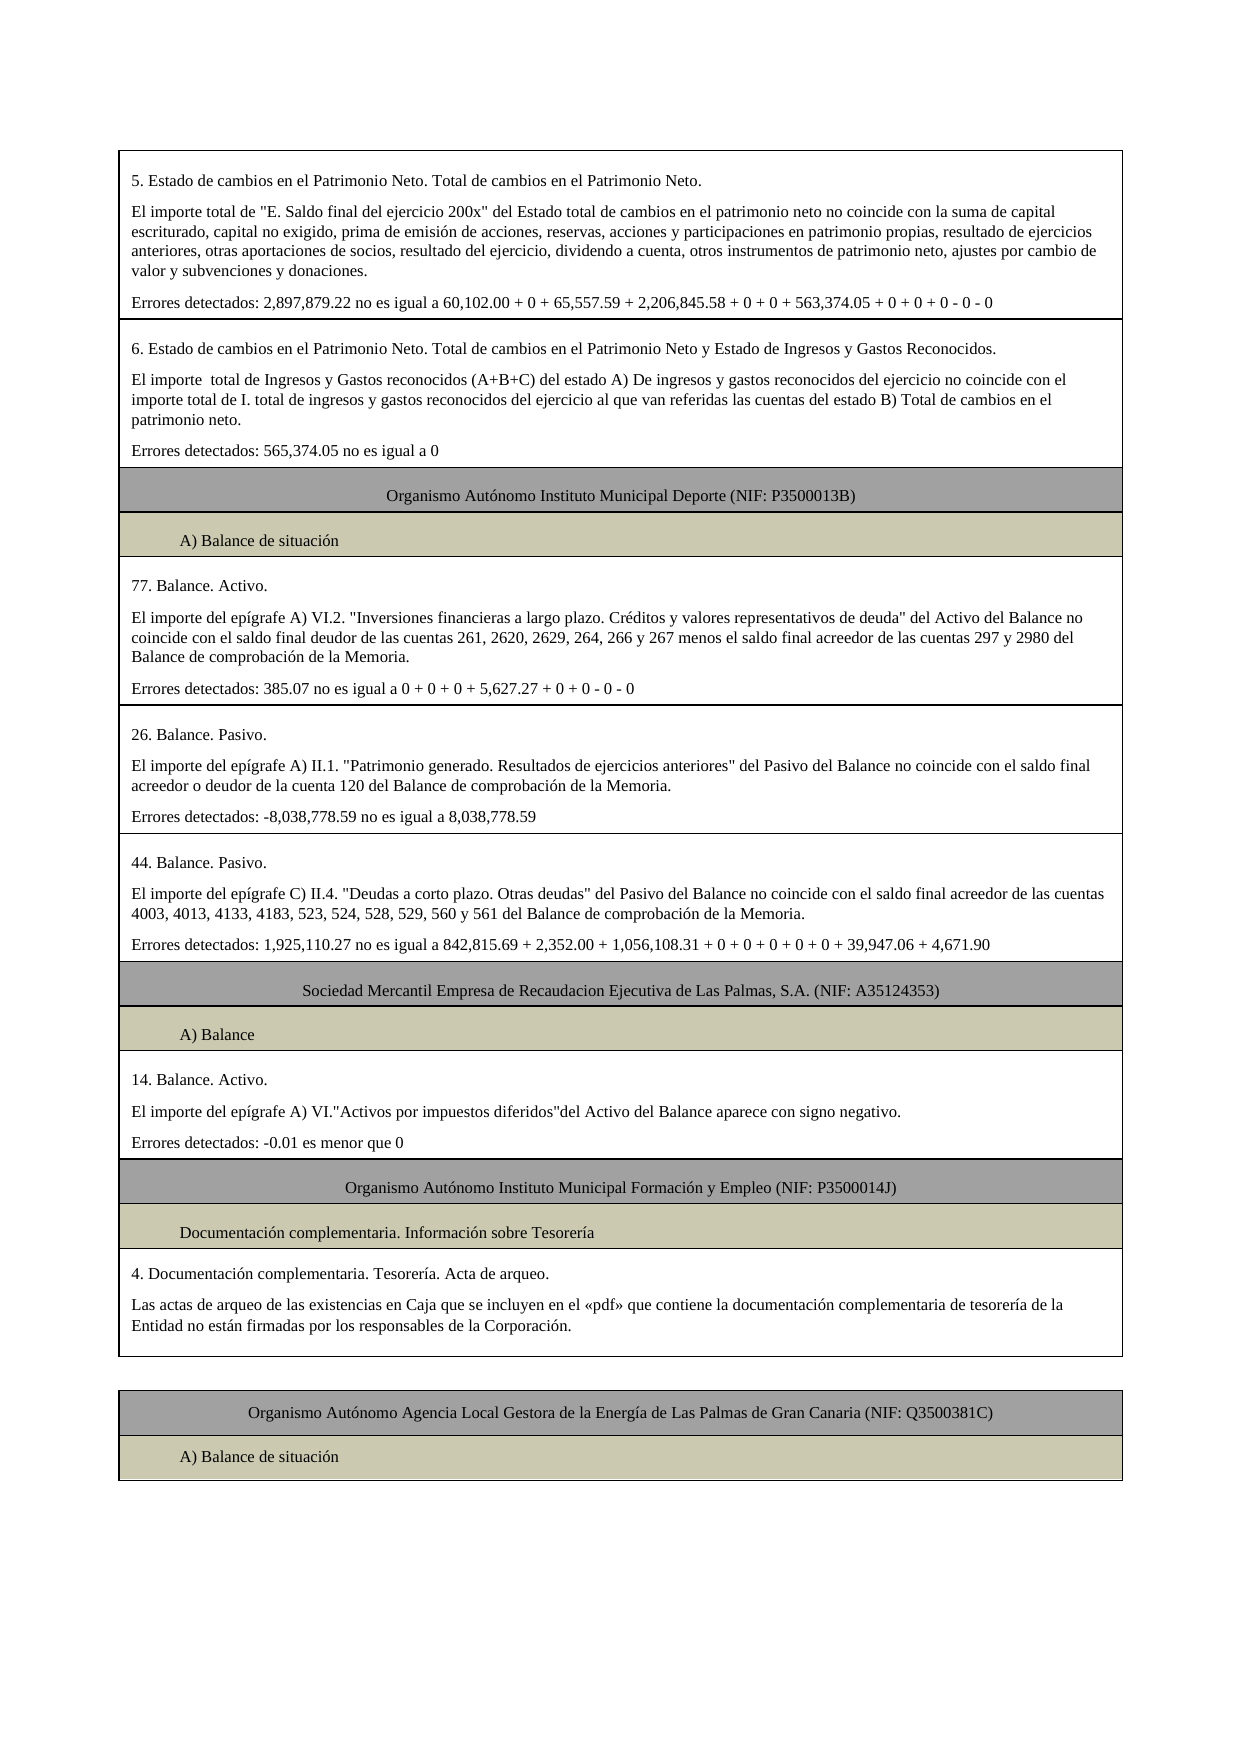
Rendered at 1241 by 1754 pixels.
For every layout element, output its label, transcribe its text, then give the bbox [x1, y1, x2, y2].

table_cell Documentación complementaria. Información sobre Tesorería [120, 1204, 1122, 1248]
table_cell 6. Estado de cambios en el Patrimonio Neto. Total de cambios en el Patrimonio Neto y Estado de Ingresos y Gastos Reconocidos. El importe total de Ingresos y Gastos reconocidos (A+B+C) del estado A) De ingresos y gastos reconocidos del ejercicio no coincide con el importe total de I. total de ingresos y gastos reconocidos del ejercicio al que van referidas las cuentas del estado B) Total de cambios en el patrimonio neto. Errores detectados: 565,374.05 no es igual a 0 [120, 320, 1122, 467]
table_header Organismo Autónomo Agencia Local Gestora de la Energía de Las Palmas de Gran Canaria (NIF: Q3500381C) [120, 1391, 1122, 1435]
table_cell 77. Balance. Activo. El importe del epígrafe A) VI.2. "Inversiones financieras a largo plazo. Créditos y valores representativos de deuda" del Activo del Balance no coincide con el saldo final deudor de las cuentas 261, 2620, 2629, 264, 266 y 267 menos el saldo final acreedor de las cuentas 297 y 2980 del Balance de comprobación de la Memoria. Errores detectados: 385.07 no es igual a 0 + 0 + 0 + 5,627.27 + 0 + 0 - 0 - 0 [120, 557, 1122, 704]
table_cell 14. Balance. Activo. El importe del epígrafe A) VI."Activos por impuestos diferidos"del Activo del Balance aparece con signo negativo. Errores detectados: -0.01 es menor que 0 [120, 1051, 1122, 1158]
table_cell Sociedad Mercantil Empresa de Recaudacion Ejecutiva de Las Palmas, S.A. (NIF: A35124353) [120, 962, 1122, 1005]
table_cell 4. Documentación complementaria. Tesorería. Acta de arqueo. Las actas de arqueo de las existencias en Caja que se incluyen en el «pdf» que contiene la documentación complementaria de tesorería de la Entidad no están firmadas por los responsables de la Corporación. [120, 1249, 1122, 1356]
table_cell A) Balance de situación [120, 1436, 1122, 1479]
table_cell Organismo Autónomo Instituto Municipal Formación y Empleo (NIF: P3500014J) [120, 1160, 1122, 1203]
table_cell 44. Balance. Pasivo. El importe del epígrafe C) II.4. "Deudas a corto plazo. Otras deudas" del Pasivo del Balance no coincide con el saldo final acreedor de las cuentas 4003, 4013, 4133, 4183, 523, 524, 528, 529, 560 y 561 del Balance de comprobación de la Memoria. Errores detectados: 1,925,110.27 no es igual a 842,815.69 + 2,352.00 + 1,056,108.31 + 0 + 0 + 0 + 0 + 0 + 39,947.06 + 4,671.90 [120, 834, 1122, 961]
table_cell Organismo Autónomo Instituto Municipal Deporte (NIF: P3500013B) [120, 468, 1122, 511]
table_cell 5. Estado de cambios en el Patrimonio Neto. Total de cambios en el Patrimonio Neto. El importe total de "E. Saldo final del ejercicio 200x" del Estado total de cambios en el patrimonio neto no coincide con la suma de capital escriturado, capital no exigido, prima de emisión de acciones, reservas, acciones y participaciones en patrimonio propias, resultado de ejercicios anteriores, otras aportaciones de socios, resultado del ejercicio, dividendo a cuenta, otros instrumentos de patrimonio neto, ajustes por cambio de valor y subvenciones y donaciones. Errores detectados: 2,897,879.22 no es igual a 60,102.00 + 0 + 65,557.59 + 2,206,845.58 + 0 + 0 + 563,374.05 + 0 + 0 + 0 - 0 - 0 [120, 151, 1122, 318]
table_cell A) Balance [120, 1007, 1122, 1050]
table_cell A) Balance de situación [120, 513, 1122, 556]
table_cell 26. Balance. Pasivo. El importe del epígrafe A) II.1. "Patrimonio generado. Resultados de ejercicios anteriores" del Pasivo del Balance no coincide con el saldo final acreedor o deudor de la cuenta 120 del Balance de comprobación de la Memoria. Errores detectados: -8,038,778.59 no es igual a 8,038,778.59 [120, 706, 1122, 832]
